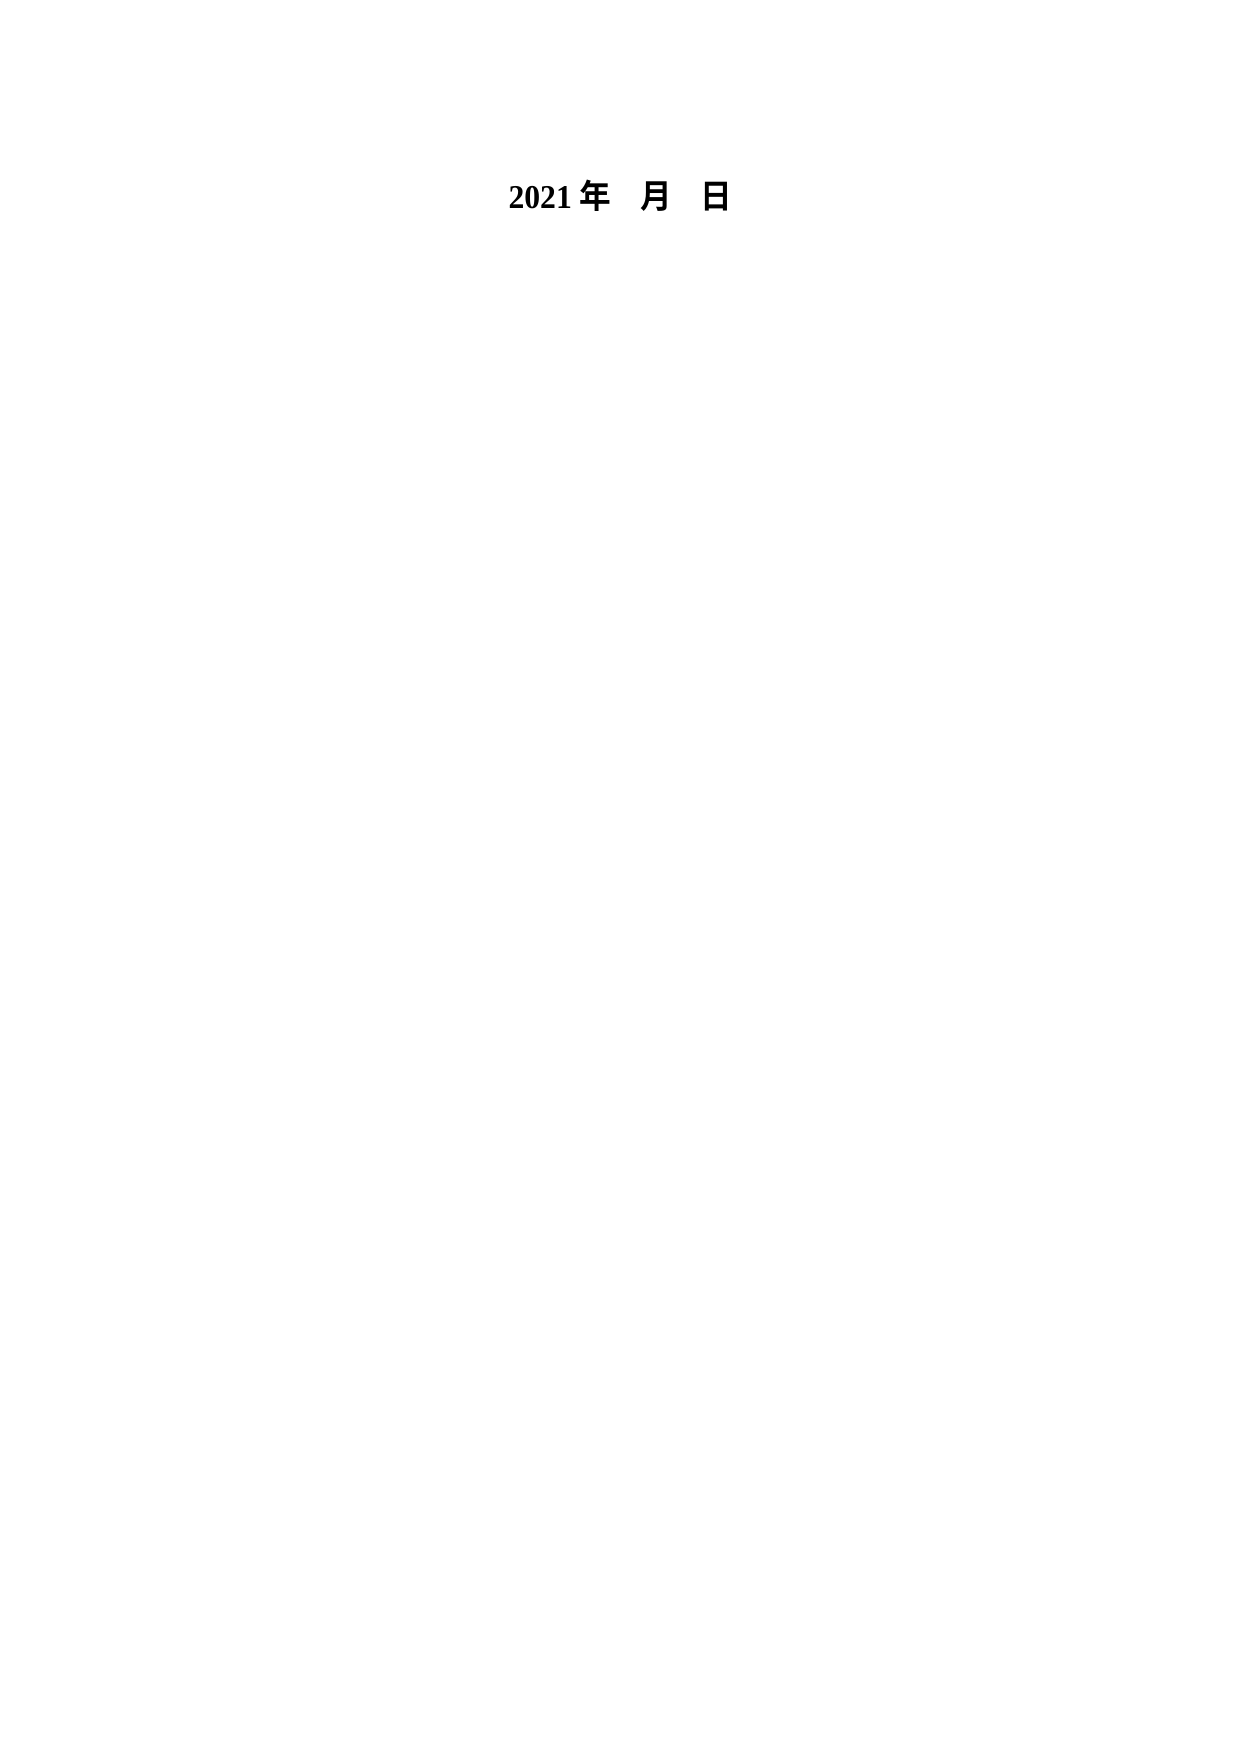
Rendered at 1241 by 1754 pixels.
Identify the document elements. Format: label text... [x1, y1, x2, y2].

text 2021 年 月 日 [187, 162, 1053, 227]
